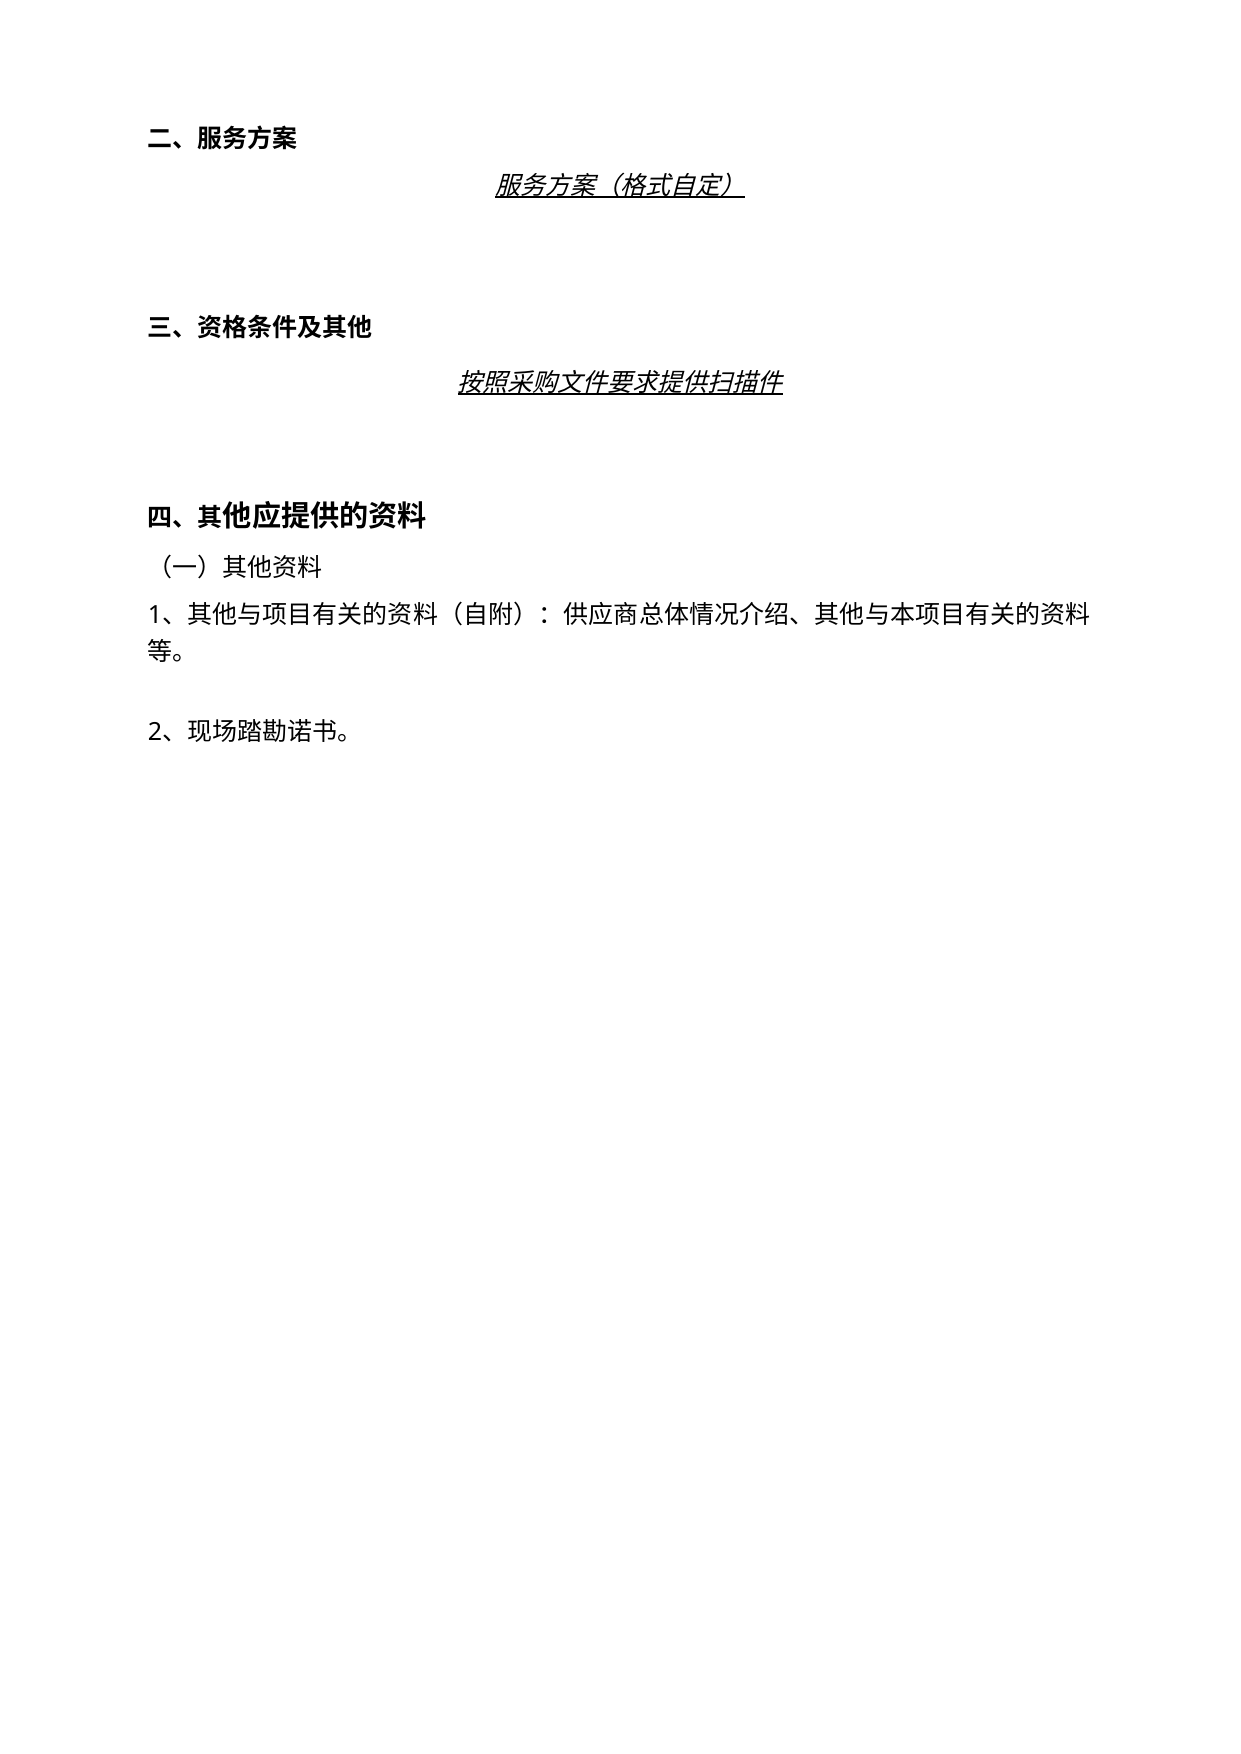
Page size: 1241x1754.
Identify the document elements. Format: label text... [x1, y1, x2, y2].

text 1、其他与项目有关的资料（自附）：供应商总体情况介绍、其他与本项目有关的资料等。 [148, 595, 1092, 667]
text 四、其他应提供的资料 [148, 493, 1092, 535]
text 服务方案（格式自定） [148, 165, 1092, 201]
text 按照采购文件要求提供扫描件 [148, 362, 1092, 398]
list 服务方案 [148, 118, 1092, 154]
text （一）其他资料 [148, 548, 1092, 584]
list 资格条件及其他 [148, 308, 1092, 344]
text 2、现场踏勘诺书。 [148, 712, 1092, 748]
